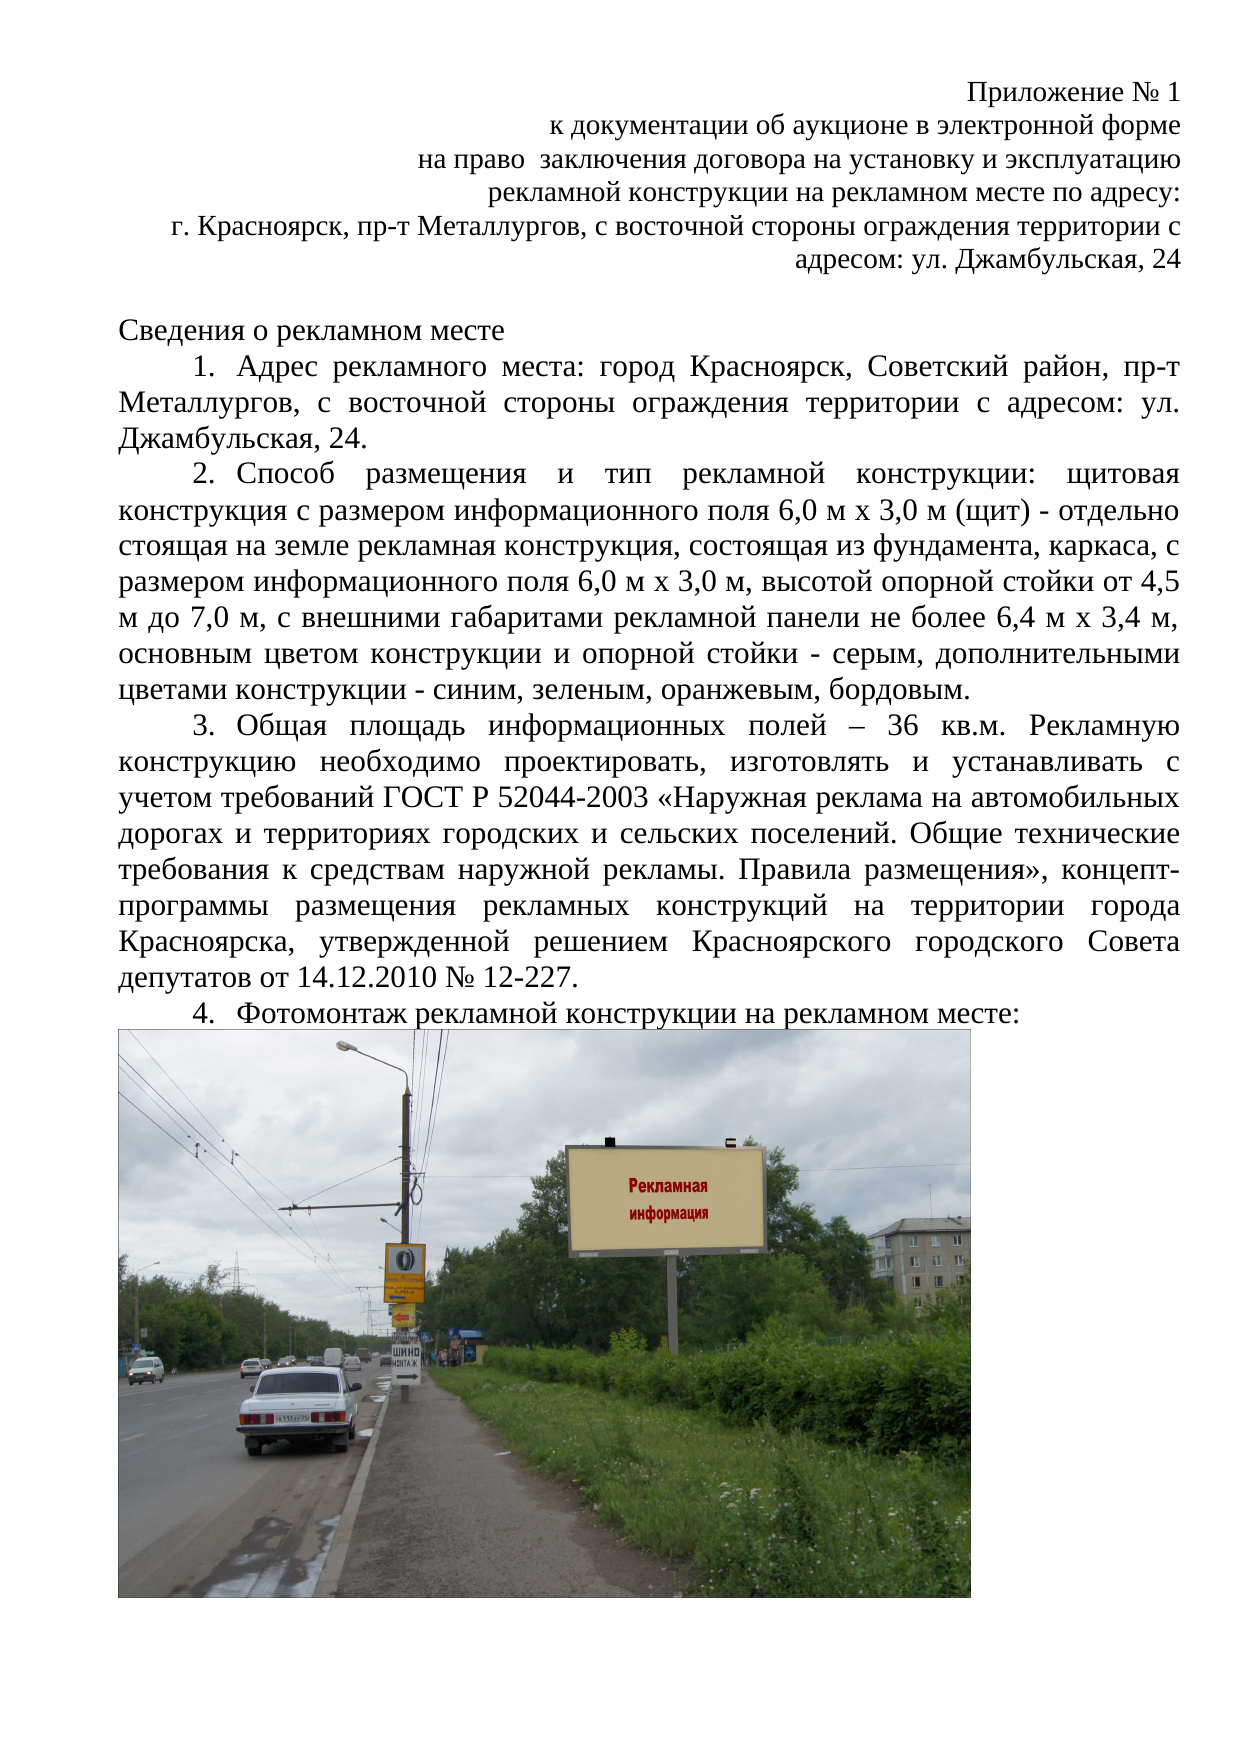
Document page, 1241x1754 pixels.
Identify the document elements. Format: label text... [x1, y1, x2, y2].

list Фотомонтаж рекламной конструкции на рекламном месте: [118, 994, 1181, 1030]
subtitle рекламной конструкции на рекламном месте по адресу: [118, 174, 1181, 208]
subtitle на право заключения договора на установку и эксплуатацию [118, 141, 1181, 174]
picture [118, 1029, 971, 1598]
subtitle к документации об аукционе в электронной форме [118, 107, 1181, 141]
text г. Красноярск, пр-т Металлургов, с восточной стороны ограждения территории с адресом: ул. Джамбульская, 24 [118, 208, 1181, 275]
list Способ размещения и тип рекламной конструкции: щитовая конструкция с размером информационного поля 6,0 м x 3,0 м (щит) - отдельно стоящая на земле рекламная конструкция, состоящая из фундамента, каркаса, с размером информационного поля 6,0 м x 3,0 м, высотой опорной стойки от 4,5 м до 7,0 м, с внешними габаритами рекламной панели не более 6,4 м x 3,4 м, основным цветом конструкции и опорной стойки - серым, дополнительными цветами конструкции - синим, зеленым, оранжевым, бордовым. [118, 455, 1181, 706]
list Адрес рекламного места: город Красноярск, Советский район, пр-т Металлургов, с восточной стороны ограждения территории с адресом: ул. Джамбульская, 24. [118, 347, 1181, 455]
text Сведения о рекламном месте [118, 311, 1181, 347]
text Приложение № 1 [118, 74, 1181, 107]
list Общая площадь информационных полей – 36 кв.м. Рекламную конструкцию необходимо проектировать, изготовлять и устанавливать с учетом требований ГОСТ Р 52044-2003 «Наружная реклама на автомобильных дорогах и территориях городских и сельских поселений. Общие технические требования к средствам наружной рекламы. Правила размещения», концепт-программы размещения рекламных конструкций на территории города Красноярска, утвержденной решением Красноярского городского Совета депутатов от 14.12.2010 № 12-227. [118, 706, 1181, 994]
